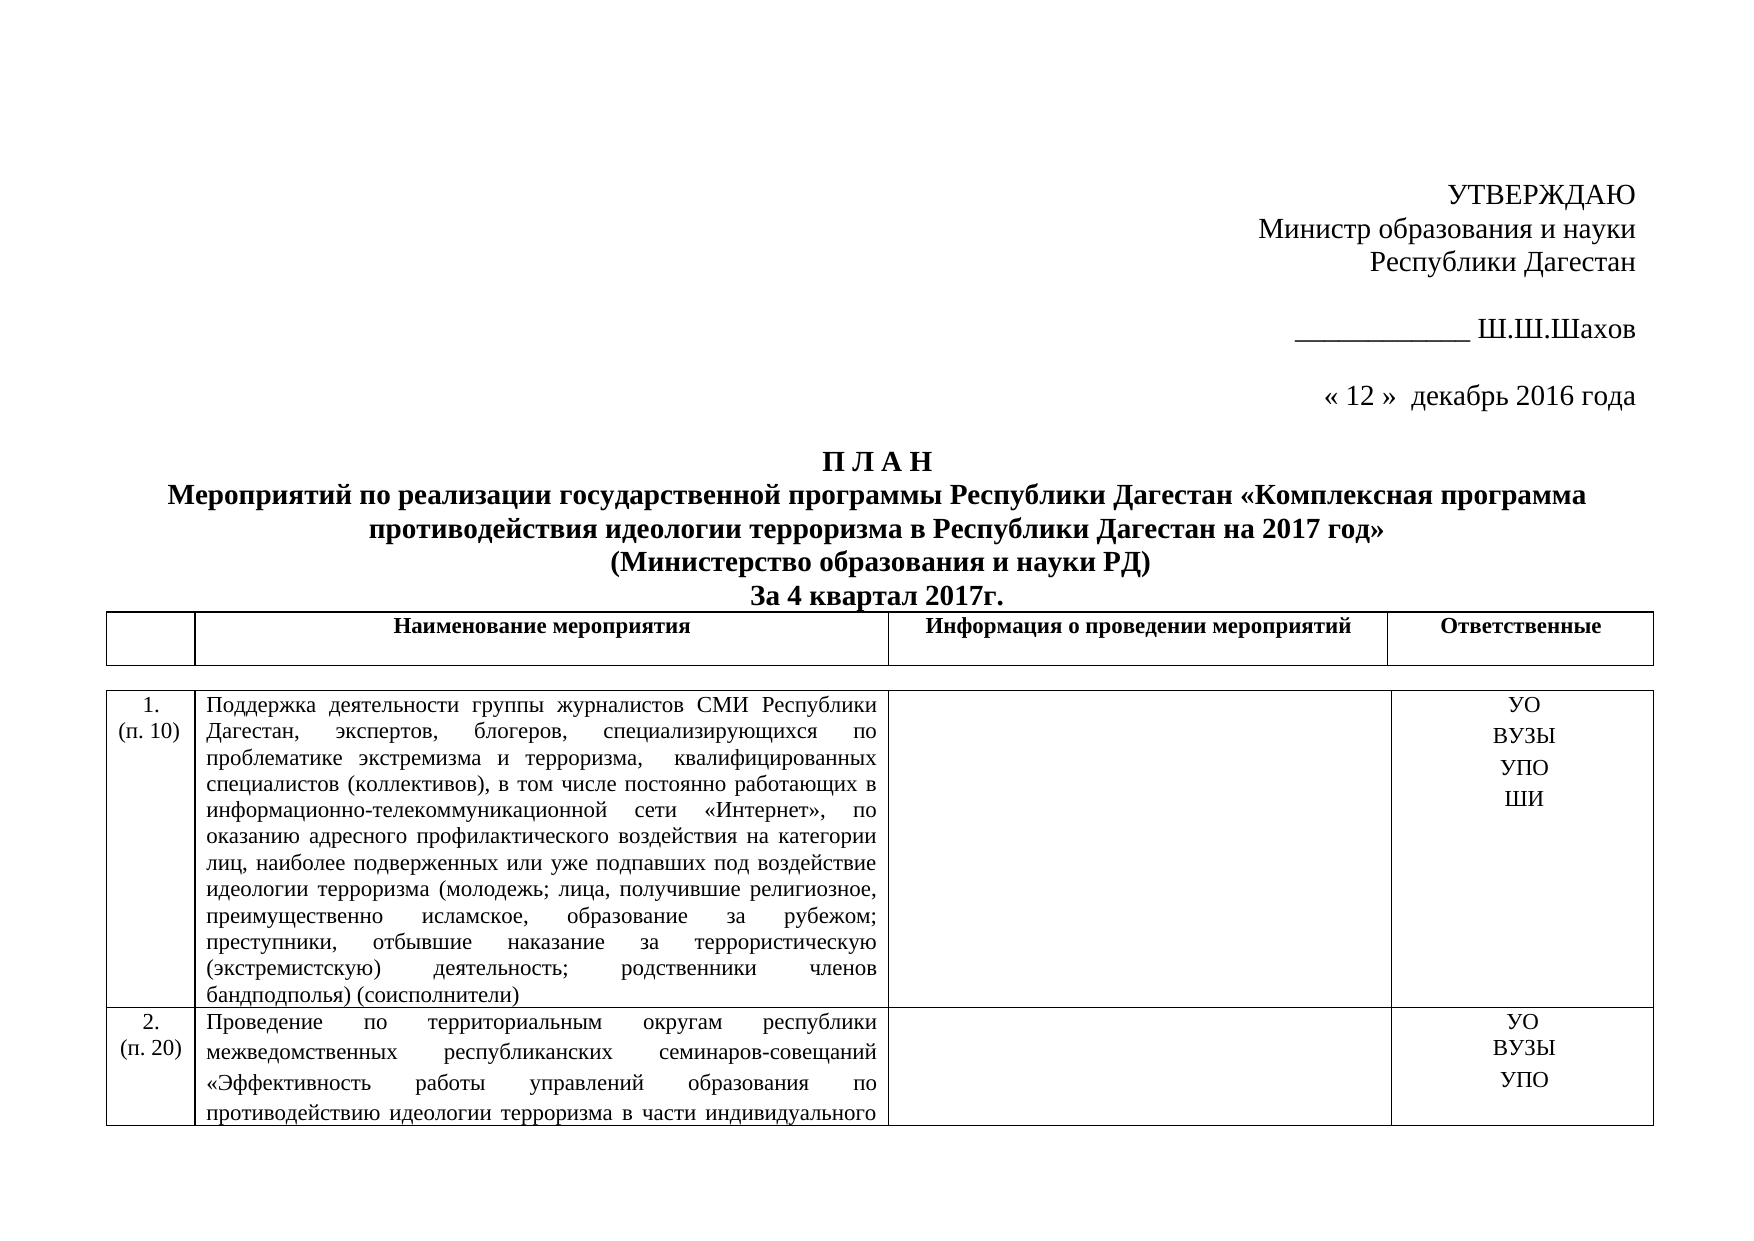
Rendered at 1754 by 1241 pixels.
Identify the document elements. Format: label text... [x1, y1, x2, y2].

table_header [107, 613, 194, 665]
text Министр образования и науки [916, 211, 1636, 244]
text (Министерство образования и науки РД) [118, 544, 1636, 578]
table_header Поддержка деятельности группы журналистов СМИ Республики Дагестан, экспертов, блогеров, специализирующихся по проблематике экстремизма и терроризма, квалифицированных специалистов (коллективов), в том числе постоянно работающих в информационно-телекоммуникационной сети «Интернет», по оказанию адресного профилактического воздействия на категории лиц, наиболее подверженных или уже подпавших под воздействие идеологии терроризма (молодежь; лица, получившие религиозное, преимущественно исламское, образование за рубежом; преступники, отбывшие наказание за террористическую (экстремистскую) деятельность; родственники членов бандподполья) (соисполнители) [196, 691, 888, 1007]
table_header 1. (п. 10) [107, 691, 194, 1007]
table_cell УО ВУЗЫ УПО [1392, 1008, 1653, 1125]
table_header Информация о проведении мероприятий [889, 613, 1387, 665]
table_header Наименование мероприятия [196, 613, 888, 665]
table_header [889, 691, 1391, 1007]
text « 12 » декабрь 2016 года [916, 378, 1636, 412]
table_cell [889, 1008, 1391, 1125]
text За 4 квартал 2017г. [118, 578, 1636, 611]
table_cell 2. (п. 20) [107, 1008, 194, 1125]
text ____________ Ш.Ш.Шахов [916, 311, 1636, 345]
text Республики Дагестан [916, 244, 1636, 278]
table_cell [196, 1008, 888, 1125]
text УТВЕРЖДАЮ [916, 177, 1636, 211]
text П Л А Н [118, 444, 1636, 477]
table_header УО ВУЗЫ УПО ШИ [1392, 691, 1653, 1007]
table_header Ответственные [1388, 613, 1653, 665]
text Мероприятий по реализации государственной программы Республики Дагестан «Комплексная программа противодействия идеологии терроризма в Республики Дагестан на 2017 год» [118, 477, 1636, 544]
